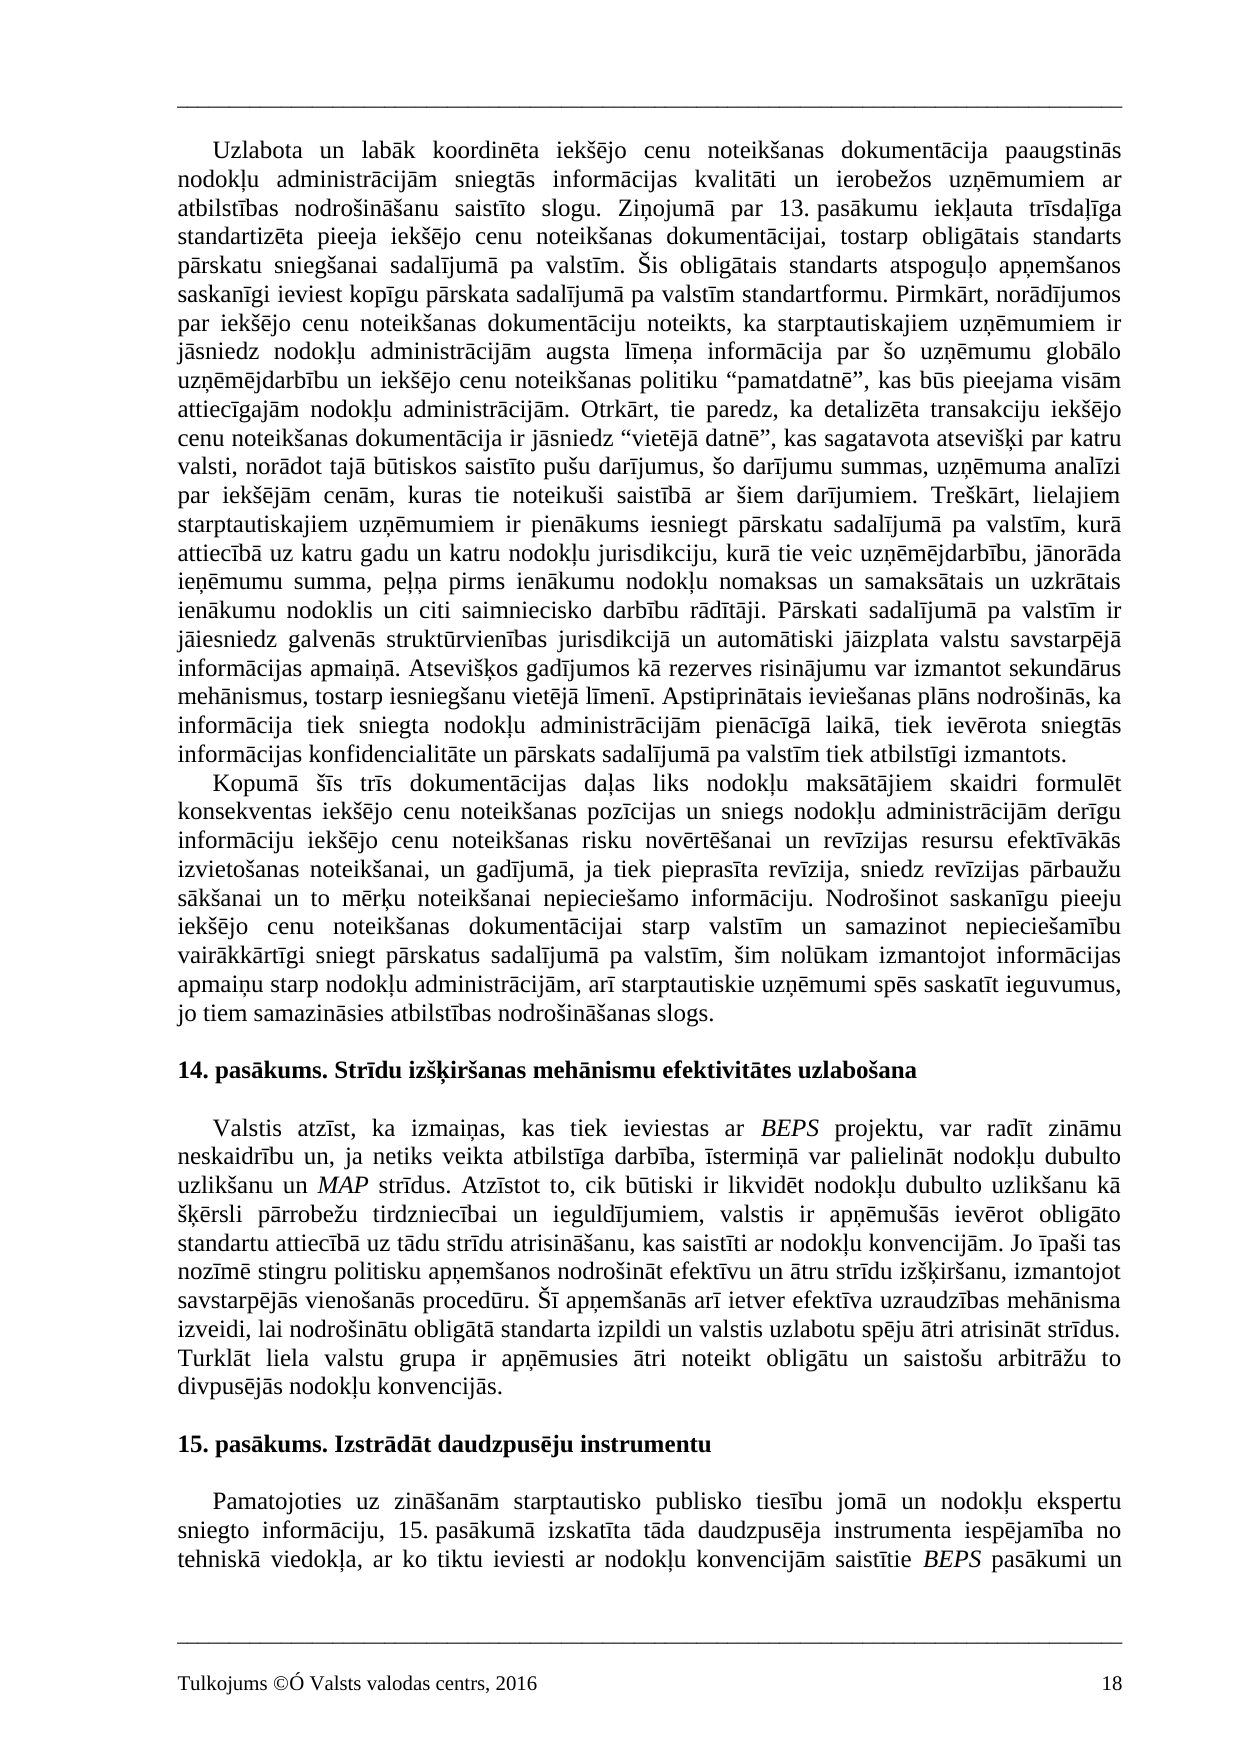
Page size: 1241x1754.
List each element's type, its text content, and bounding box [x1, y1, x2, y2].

text Kopumā šīs trīs dokumentācijas daļas liks nodokļu maksātājiem skaidri formulēt konsekventas iekšējo cenu noteikšanas pozīcijas un sniegs nodokļu administrācijām derīgu informāciju iekšējo cenu noteikšanas risku novērtēšanai un revīzijas resursu efektīvākās izvietošanas noteikšanai, un gadījumā, ja tiek pieprasīta revīzija, sniedz revīzijas pārbaužu sākšanai un to mērķu noteikšanai nepieciešamo informāciju. Nodrošinot saskanīgu pieeju iekšējo cenu noteikšanas dokumentācijai starp valstīm un samazinot nepieciešamību vairākkārtīgi sniegt pārskatus sadalījumā pa valstīm, šim nolūkam izmantojot informācijas apmaiņu starp nodokļu administrācijām, arī starptautiskie uzņēmumi spēs saskatīt ieguvumus, jo tiem samazināsies atbilstības nodrošināšanas slogs. [177, 768, 1122, 1026]
subtitle 14. pasākums. Strīdu izšķiršanas mehānismu efektivitātes uzlabošana [177, 1055, 1122, 1084]
text Valstis atzīst, ka izmaiņas, kas tiek ieviestas ar BEPS projektu, var radīt zināmu neskaidrību un, ja netiks veikta atbilstīga darbība, īstermiņā var palielināt nodokļu dubulto uzlikšanu un MAP strīdus. Atzīstot to, cik būtiski ir likvidēt nodokļu dubulto uzlikšanu kā šķērsli pārrobežu tirdzniecībai un ieguldījumiem, valstis ir apņēmušās ievērot obligāto standartu attiecībā uz tādu strīdu atrisināšanu, kas saistīti ar nodokļu konvencijām. Jo īpaši tas nozīmē stingru politisku apņemšanos nodrošināt efektīvu un ātru strīdu izšķiršanu, izmantojot savstarpējās vienošanās procedūru. Šī apņemšanās arī ietver efektīva uzraudzības mehānisma izveidi, lai nodrošinātu obligātā standarta izpildi un valstis uzlabotu spēju ātri atrisināt strīdus. Turklāt liela valstu grupa ir apņēmusies ātri noteikt obligātu un saistošu arbitrāžu to divpusējās nodokļu konvencijās. [177, 1113, 1122, 1400]
text Uzlabota un labāk koordinēta iekšējo cenu noteikšanas dokumentācija paaugstinās nodokļu administrācijām sniegtās informācijas kvalitāti un ierobežos uzņēmumiem ar atbilstības nodrošināšanu saistīto slogu. Ziņojumā par 13. pasākumu iekļauta trīsdaļīga standartizēta pieeja iekšējo cenu noteikšanas dokumentācijai, tostarp obligātais standarts pārskatu sniegšanai sadalījumā pa valstīm. Šis obligātais standarts atspoguļo apņemšanos saskanīgi ieviest kopīgu pārskata sadalījumā pa valstīm standartformu. Pirmkārt, norādījumos par iekšējo cenu noteikšanas dokumentāciju noteikts, ka starptautiskajiem uzņēmumiem ir jāsniedz nodokļu administrācijām augsta līmeņa informācija par šo uzņēmumu globālo uzņēmējdarbību un iekšējo cenu noteikšanas politiku “pamatdatnē”, kas būs pieejama visām attiecīgajām nodokļu administrācijām. Otrkārt, tie paredz, ka detalizēta transakciju iekšējo cenu noteikšanas dokumentācija ir jāsniedz “vietējā datnē”, kas sagatavota atsevišķi par katru valsti, norādot tajā būtiskos saistīto pušu darījumus, šo darījumu summas, uzņēmuma analīzi par iekšējām cenām, kuras tie noteikuši saistībā ar šiem darījumiem. Treškārt, lielajiem starptautiskajiem uzņēmumiem ir pienākums iesniegt pārskatu sadalījumā pa valstīm, kurā attiecībā uz katru gadu un katru nodokļu jurisdikciju, kurā tie veic uzņēmējdarbību, jānorāda ieņēmumu summa, peļņa pirms ienākumu nodokļu nomaksas un samaksātais un uzkrātais ienākumu nodoklis un citi saimniecisko darbību rādītāji. Pārskati sadalījumā pa valstīm ir jāiesniedz galvenās struktūrvienības jurisdikcijā un automātiski jāizplata valstu savstarpējā informācijas apmaiņā. Atsevišķos gadījumos kā rezerves risinājumu var izmantot sekundārus mehānismus, tostarp iesniegšanu vietējā līmenī. Apstiprinātais ieviešanas plāns nodrošinās, ka informācija tiek sniegta nodokļu administrācijām pienācīgā laikā, tiek ievērota sniegtās informācijas konfidencialitāte un pārskats sadalījumā pa valstīm tiek atbilstīgi izmantots. [177, 135, 1122, 768]
subtitle 15. pasākums. Izstrādāt daudzpusēju instrumentu [177, 1429, 1122, 1458]
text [177, 1486, 1122, 1573]
